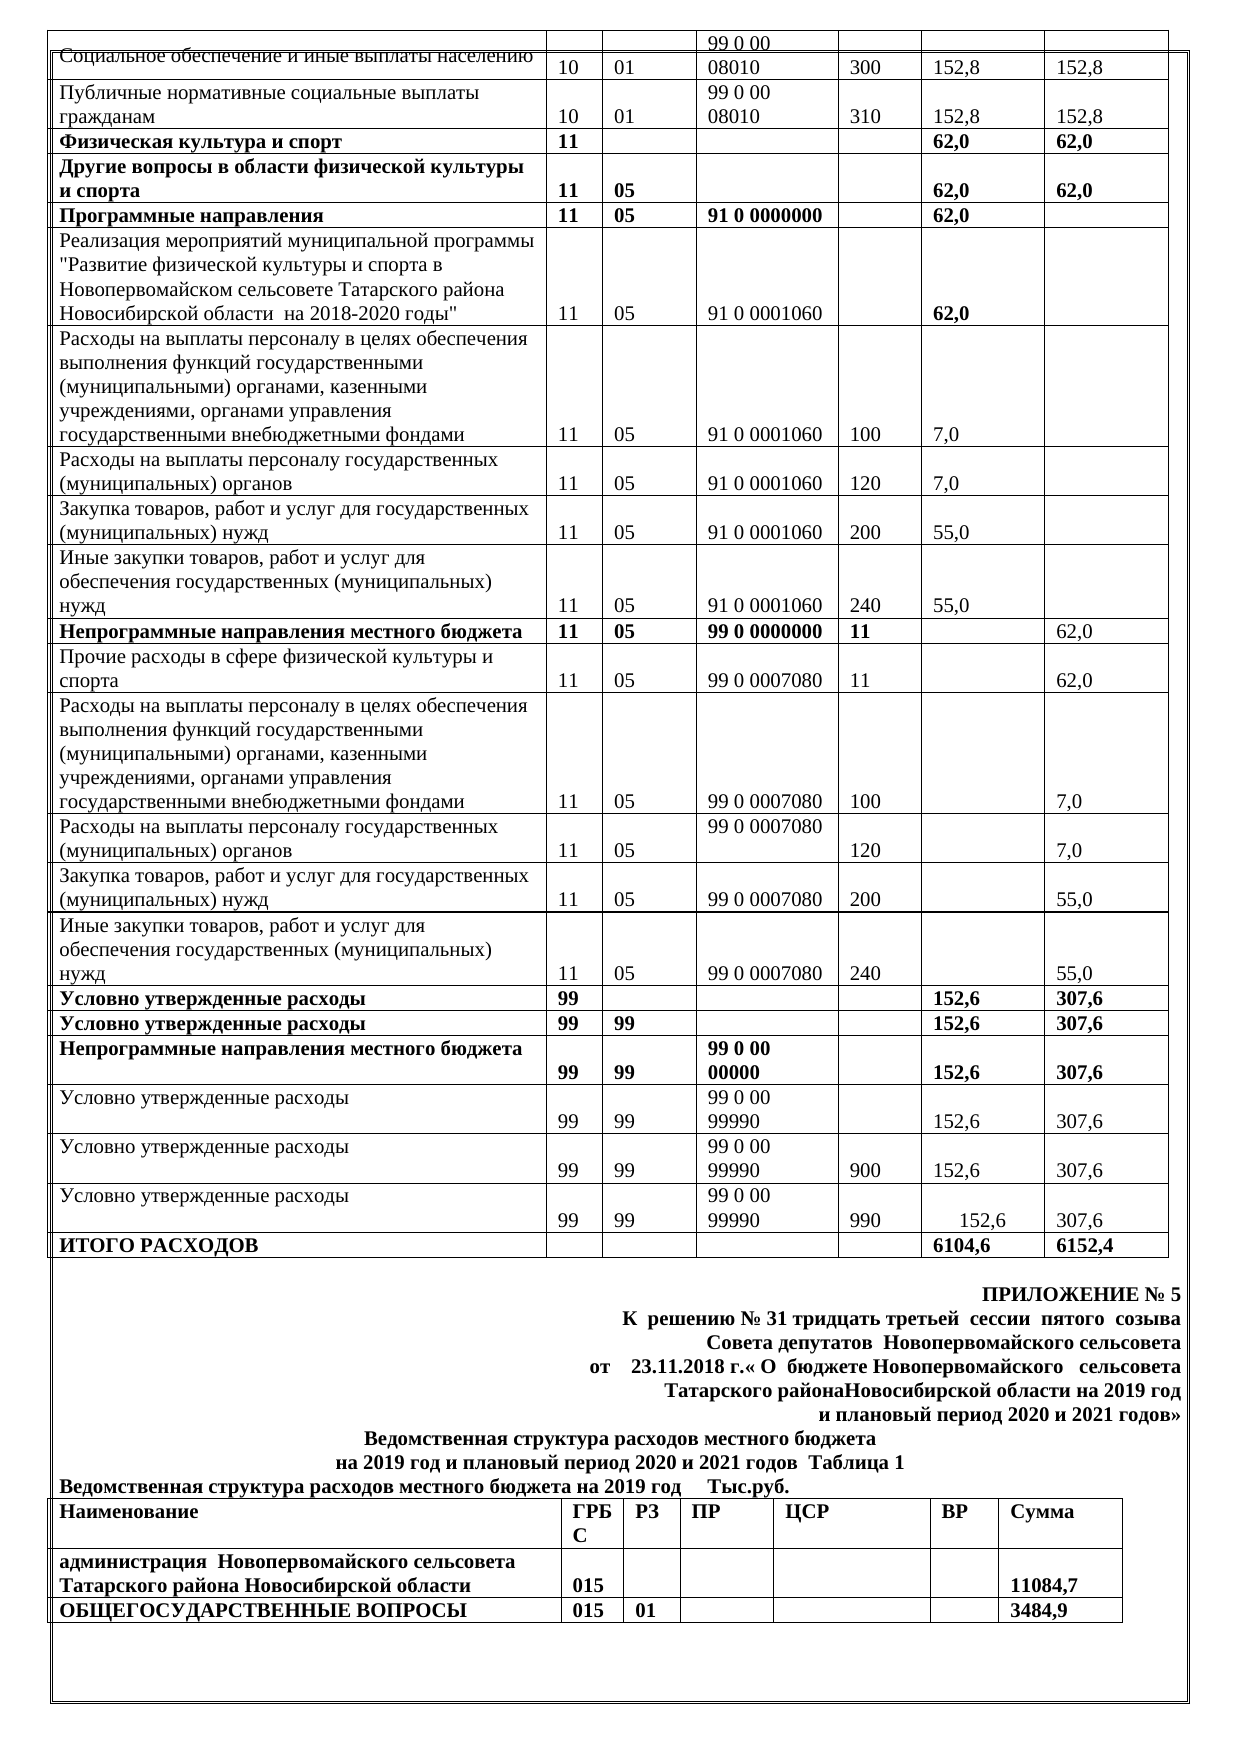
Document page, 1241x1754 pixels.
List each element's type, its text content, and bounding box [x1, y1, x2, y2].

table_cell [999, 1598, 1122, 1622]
text и плановый период 2020 и 2021 годов» [59, 1402, 1181, 1426]
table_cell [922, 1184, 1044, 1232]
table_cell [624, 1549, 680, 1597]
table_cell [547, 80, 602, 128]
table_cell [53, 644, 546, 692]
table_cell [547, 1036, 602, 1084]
text на 2019 год и плановый период 2020 и 2021 годов Таблица 1 [59, 1450, 1181, 1474]
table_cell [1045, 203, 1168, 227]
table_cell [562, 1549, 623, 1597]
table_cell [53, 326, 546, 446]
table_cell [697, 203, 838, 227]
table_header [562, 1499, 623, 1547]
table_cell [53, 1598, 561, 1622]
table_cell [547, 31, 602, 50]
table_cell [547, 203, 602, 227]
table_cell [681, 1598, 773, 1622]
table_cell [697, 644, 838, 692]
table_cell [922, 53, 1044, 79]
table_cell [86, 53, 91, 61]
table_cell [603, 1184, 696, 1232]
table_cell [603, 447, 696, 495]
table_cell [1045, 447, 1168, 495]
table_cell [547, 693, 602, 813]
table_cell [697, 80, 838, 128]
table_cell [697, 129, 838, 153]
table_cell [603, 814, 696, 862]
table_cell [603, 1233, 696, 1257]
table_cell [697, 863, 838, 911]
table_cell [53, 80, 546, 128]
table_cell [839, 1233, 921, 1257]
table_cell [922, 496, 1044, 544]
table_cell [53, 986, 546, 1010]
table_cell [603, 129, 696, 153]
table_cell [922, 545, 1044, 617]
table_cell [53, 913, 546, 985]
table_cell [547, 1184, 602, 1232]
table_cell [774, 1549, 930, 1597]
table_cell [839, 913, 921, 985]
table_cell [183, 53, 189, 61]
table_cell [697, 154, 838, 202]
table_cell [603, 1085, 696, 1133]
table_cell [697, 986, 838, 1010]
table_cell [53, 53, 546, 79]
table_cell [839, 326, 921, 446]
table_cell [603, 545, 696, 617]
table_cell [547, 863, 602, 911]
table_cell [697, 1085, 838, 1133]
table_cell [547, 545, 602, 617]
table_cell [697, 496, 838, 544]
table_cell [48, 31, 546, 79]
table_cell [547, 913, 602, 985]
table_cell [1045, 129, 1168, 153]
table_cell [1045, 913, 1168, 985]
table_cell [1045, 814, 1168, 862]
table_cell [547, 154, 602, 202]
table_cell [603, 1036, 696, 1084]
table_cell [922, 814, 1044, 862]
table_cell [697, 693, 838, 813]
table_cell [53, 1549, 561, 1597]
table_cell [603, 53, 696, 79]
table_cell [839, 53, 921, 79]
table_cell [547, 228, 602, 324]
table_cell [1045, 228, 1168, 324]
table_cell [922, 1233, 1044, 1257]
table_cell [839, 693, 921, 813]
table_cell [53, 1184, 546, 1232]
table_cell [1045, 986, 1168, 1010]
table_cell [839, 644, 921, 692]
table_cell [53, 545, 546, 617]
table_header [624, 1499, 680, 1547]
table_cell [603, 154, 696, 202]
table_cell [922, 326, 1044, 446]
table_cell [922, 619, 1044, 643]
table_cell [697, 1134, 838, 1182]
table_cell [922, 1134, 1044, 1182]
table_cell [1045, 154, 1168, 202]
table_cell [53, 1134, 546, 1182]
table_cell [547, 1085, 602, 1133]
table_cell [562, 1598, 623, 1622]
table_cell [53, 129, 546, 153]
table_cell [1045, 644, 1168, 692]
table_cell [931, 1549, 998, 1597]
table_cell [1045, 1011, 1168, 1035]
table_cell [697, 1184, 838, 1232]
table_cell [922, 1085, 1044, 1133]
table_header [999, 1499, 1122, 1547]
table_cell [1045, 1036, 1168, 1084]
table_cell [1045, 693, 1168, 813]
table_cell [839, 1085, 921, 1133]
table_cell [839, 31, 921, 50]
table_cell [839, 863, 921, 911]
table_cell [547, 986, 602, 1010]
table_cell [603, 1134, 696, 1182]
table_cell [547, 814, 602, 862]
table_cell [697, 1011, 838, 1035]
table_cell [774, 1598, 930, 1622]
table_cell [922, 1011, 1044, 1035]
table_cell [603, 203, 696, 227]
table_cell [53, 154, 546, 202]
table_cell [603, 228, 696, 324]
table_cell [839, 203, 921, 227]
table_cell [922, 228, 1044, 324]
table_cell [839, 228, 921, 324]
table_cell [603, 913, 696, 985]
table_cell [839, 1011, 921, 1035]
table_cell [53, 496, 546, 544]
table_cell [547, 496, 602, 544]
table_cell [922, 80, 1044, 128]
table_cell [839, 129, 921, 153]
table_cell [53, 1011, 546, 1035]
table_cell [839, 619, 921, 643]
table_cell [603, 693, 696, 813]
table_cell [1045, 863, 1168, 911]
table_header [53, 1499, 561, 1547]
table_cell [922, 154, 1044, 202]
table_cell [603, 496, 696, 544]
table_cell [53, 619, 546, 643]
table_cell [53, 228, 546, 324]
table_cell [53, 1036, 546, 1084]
text ПРИЛОЖЕНИЕ № 5 [59, 1282, 1181, 1306]
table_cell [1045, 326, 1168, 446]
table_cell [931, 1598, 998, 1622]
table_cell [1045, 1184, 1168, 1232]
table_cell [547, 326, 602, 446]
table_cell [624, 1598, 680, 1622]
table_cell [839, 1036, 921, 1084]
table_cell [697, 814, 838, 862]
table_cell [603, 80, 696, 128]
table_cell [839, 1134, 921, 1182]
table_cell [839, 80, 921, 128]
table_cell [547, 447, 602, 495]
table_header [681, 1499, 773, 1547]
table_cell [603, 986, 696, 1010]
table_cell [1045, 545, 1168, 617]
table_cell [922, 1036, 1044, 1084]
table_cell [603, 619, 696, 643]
text Ведомственная структура расходов местного бюджета [59, 1426, 1181, 1450]
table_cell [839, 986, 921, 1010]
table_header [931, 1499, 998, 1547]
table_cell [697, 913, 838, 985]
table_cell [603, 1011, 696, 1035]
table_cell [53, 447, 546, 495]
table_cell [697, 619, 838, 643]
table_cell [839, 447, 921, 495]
text Ведомственная структура расходов местного бюджета на 2019 год Тыс.руб. [59, 1474, 1181, 1498]
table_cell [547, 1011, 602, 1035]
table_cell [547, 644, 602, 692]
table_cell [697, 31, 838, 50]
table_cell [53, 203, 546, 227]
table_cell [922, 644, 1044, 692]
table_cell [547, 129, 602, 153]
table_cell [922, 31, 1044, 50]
text Совета депутатов Новопервомайского сельсовета [59, 1330, 1181, 1354]
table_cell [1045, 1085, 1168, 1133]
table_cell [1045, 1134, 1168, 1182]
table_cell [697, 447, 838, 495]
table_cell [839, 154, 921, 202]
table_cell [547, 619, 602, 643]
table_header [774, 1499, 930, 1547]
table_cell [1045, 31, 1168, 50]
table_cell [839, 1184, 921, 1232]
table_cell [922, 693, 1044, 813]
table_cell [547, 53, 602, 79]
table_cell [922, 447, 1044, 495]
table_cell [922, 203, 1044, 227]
text от 23.11.2018 г.« О бюджете Новопервомайского сельсовета [59, 1354, 1181, 1378]
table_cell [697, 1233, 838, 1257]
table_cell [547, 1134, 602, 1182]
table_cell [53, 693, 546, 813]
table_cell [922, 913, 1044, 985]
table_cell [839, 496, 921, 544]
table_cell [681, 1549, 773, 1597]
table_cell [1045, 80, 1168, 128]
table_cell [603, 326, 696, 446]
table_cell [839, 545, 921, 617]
text К решению № 31 тридцать третьей сессии пятого созыва [59, 1306, 1181, 1330]
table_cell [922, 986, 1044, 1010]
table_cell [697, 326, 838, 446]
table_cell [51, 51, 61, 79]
text Татарского районаНовосибирской области на 2019 год [59, 1378, 1181, 1402]
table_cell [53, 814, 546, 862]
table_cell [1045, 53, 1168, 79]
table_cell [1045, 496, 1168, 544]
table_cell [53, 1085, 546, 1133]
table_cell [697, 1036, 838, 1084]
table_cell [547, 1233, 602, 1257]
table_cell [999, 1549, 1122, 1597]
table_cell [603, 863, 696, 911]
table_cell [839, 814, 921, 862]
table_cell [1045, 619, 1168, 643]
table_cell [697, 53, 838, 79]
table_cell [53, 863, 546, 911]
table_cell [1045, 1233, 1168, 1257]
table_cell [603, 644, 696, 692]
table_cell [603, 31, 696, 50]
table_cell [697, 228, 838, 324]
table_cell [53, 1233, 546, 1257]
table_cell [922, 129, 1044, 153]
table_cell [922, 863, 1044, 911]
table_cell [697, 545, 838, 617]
